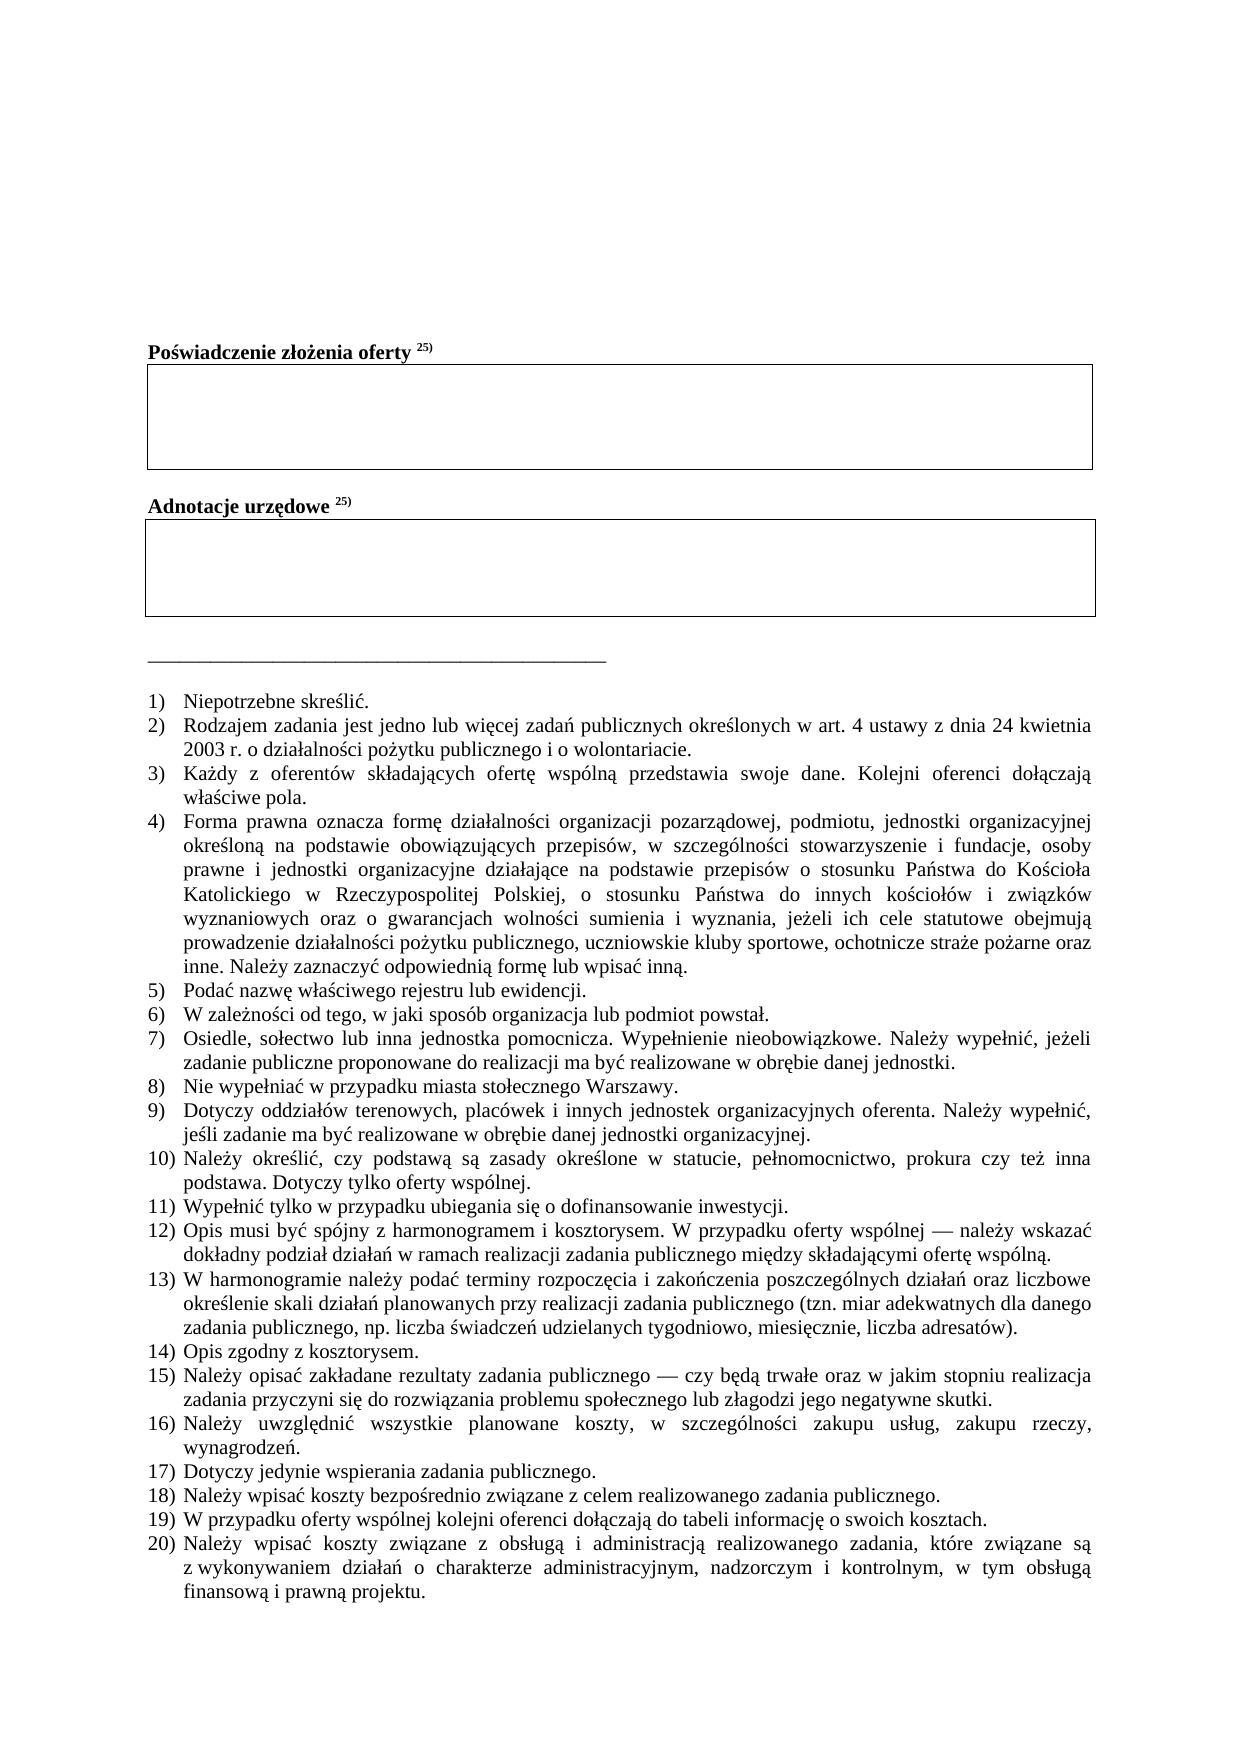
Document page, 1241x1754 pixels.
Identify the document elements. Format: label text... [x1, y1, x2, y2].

list Podać nazwę właściwego rejestru lub ewidencji. [148, 978, 1093, 1002]
table_header [148, 365, 1092, 469]
list Dotyczy jedynie wspierania zadania publicznego. [148, 1459, 1093, 1483]
list W harmonogramie należy podać terminy rozpoczęcia i zakończenia poszczególnych działań oraz liczbowe określenie skali działań planowanych przy realizacji zadania publicznego (tzn. miar adekwatnych dla danego zadania publicznego, np. liczba świadczeń udzielanych tygodniowo, miesięcznie, liczba adresatów). [148, 1266, 1093, 1339]
list Opis zgodny z kosztorysem. [148, 1339, 1093, 1363]
text Adnotacje urzędowe 25) [148, 494, 1093, 518]
list Wypełnić tylko w przypadku ubiegania się o dofinansowanie inwestycji. [148, 1194, 1093, 1218]
list Opis musi być spójny z harmonogramem i kosztorysem. W przypadku oferty wspólnej — należy wskazać dokładny podział działań w ramach realizacji zadania publicznego między składającymi ofertę wspólną. [148, 1218, 1093, 1266]
list Rodzajem zadania jest jedno lub więcej zadań publicznych określonych w art. 4 ustawy z dnia 24 kwietnia 2003 r. o działalności pożytku publicznego i o wolontariacie. [148, 713, 1093, 761]
list W zależności od tego, w jaki sposób organizacja lub podmiot powstał. [148, 1002, 1093, 1026]
table_header [146, 520, 1095, 616]
list Osiedle, sołectwo lub inna jednostka pomocnicza. Wypełnienie nieobowiązkowe. Należy wypełnić, jeżeli zadanie publiczne proponowane do realizacji ma być realizowane w obrębie danej jednostki. [148, 1026, 1093, 1074]
list Każdy z oferentów składających ofertę wspólną przedstawia swoje dane. Kolejni oferenci dołączają właściwe pola. [148, 761, 1093, 809]
list Dotyczy oddziałów terenowych, placówek i innych jednostek organizacyjnych oferenta. Należy wypełnić, jeśli zadanie ma być realizowane w obrębie danej jednostki organizacyjnej. [148, 1098, 1093, 1146]
list Niepotrzebne skreślić. [148, 689, 1093, 713]
text Poświadczenie złożenia oferty 25) [148, 340, 1093, 364]
list Należy uwzględnić wszystkie planowane koszty, w szczególności zakupu usług, zakupu rzeczy, wynagrodzeń. [148, 1411, 1093, 1459]
list Należy wpisać koszty związane z obsługą i administracją realizowanego zadania, które związane są z wykonywaniem działań o charakterze administracyjnym, nadzorczym i kontrolnym, w tym obsługą finansową i prawną projektu. [148, 1531, 1093, 1603]
list Należy opisać zakładane rezultaty zadania publicznego — czy będą trwałe oraz w jakim stopniu realizacja zadania przyczyni się do rozwiązania problemu społecznego lub złagodzi jego negatywne skutki. [148, 1363, 1093, 1411]
list Należy wpisać koszty bezpośrednio związane z celem realizowanego zadania publicznego. [148, 1483, 1093, 1507]
list W przypadku oferty wspólnej kolejni oferenci dołączają do tabeli informację o swoich kosztach. [148, 1507, 1093, 1531]
list Należy określić, czy podstawą są zasady określone w statucie, pełnomocnictwo, prokura czy też inna podstawa. Dotyczy tylko oferty wspólnej. [148, 1146, 1093, 1194]
list Forma prawna oznacza formę działalności organizacji pozarządowej, podmiotu, jednostki organizacyjnej określoną na podstawie obowiązujących przepisów, w szczególności stowarzyszenie i fundacje, osoby prawne i jednostki organizacyjne działające na podstawie przepisów o stosunku Państwa do Kościoła Katolickiego w Rzeczypospolitej Polskiej, o stosunku Państwa do innych kościołów i związków wyznaniowych oraz o gwarancjach wolności sumienia i wyznania, jeżeli ich cele statutowe obejmują prowadzenie działalności pożytku publicznego, uczniowskie kluby sportowe, ochotnicze straże pożarne oraz inne. Należy zaznaczyć odpowiednią formę lub wpisać inną. [148, 809, 1093, 978]
list Nie wypełniać w przypadku miasta stołecznego Warszawy. [148, 1074, 1093, 1098]
text ____________________________________________ [148, 641, 1093, 665]
